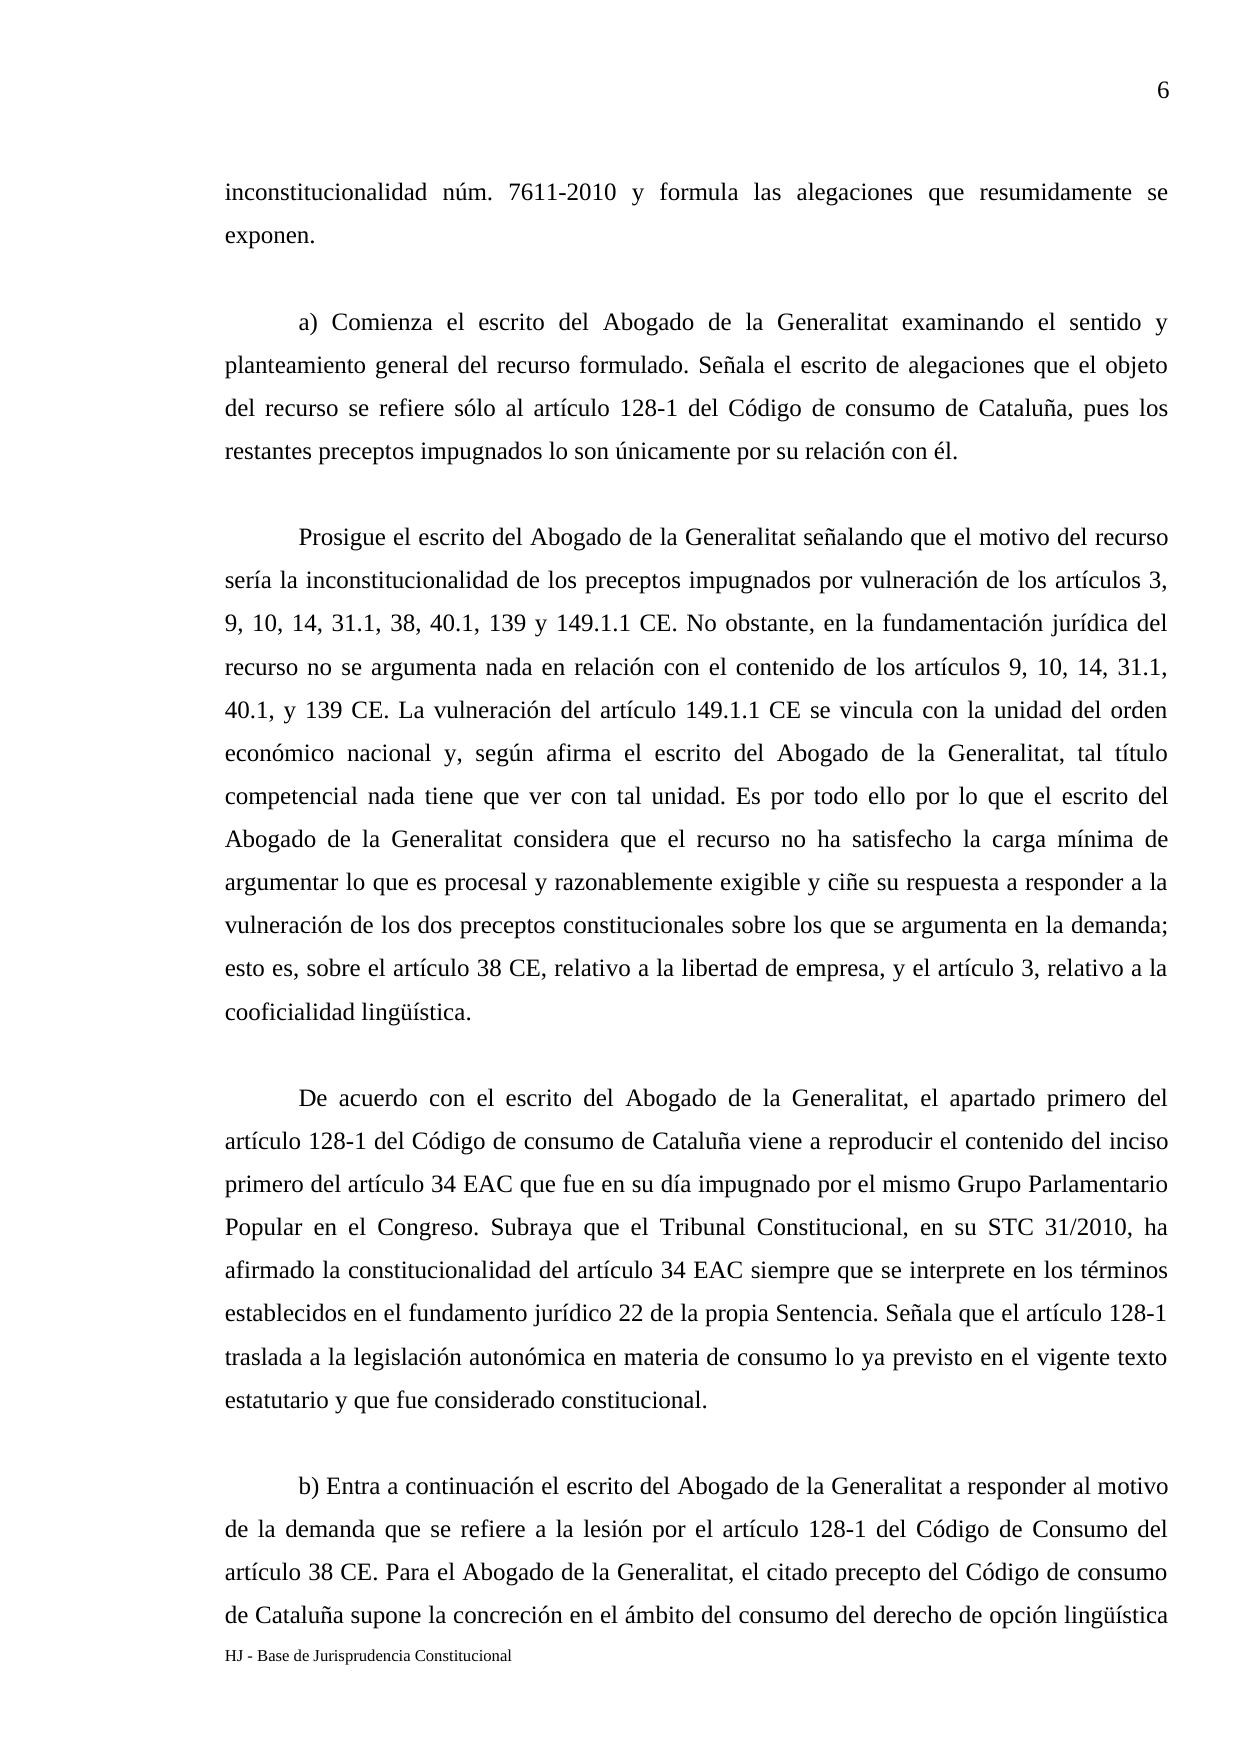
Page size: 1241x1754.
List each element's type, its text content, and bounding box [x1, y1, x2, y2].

text De acuerdo con el escrito del Abogado de la Generalitat, el apartado primero del artículo 128-1 del Código de consumo de Cataluña viene a reproducir el contenido del inciso primero del artículo 34 EAC que fue en su día impugnado por el mismo Grupo Parlamentario Popular en el Congreso. Subraya que el Tribunal Constitucional, en su STC 31/2010, ha afirmado la constitucionalidad del artículo 34 EAC siempre que se interprete en los términos establecidos en el fundamento jurídico 22 de la propia Sentencia. Señala que el artículo 128-1 traslada a la legislación autonómica en materia de consumo lo ya previsto en el vigente texto estatutario y que fue considerado constitucional. [224, 1083, 1169, 1413]
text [224, 177, 1169, 249]
text Prosigue el escrito del Abogado de la Generalitat señalando que el motivo del recurso sería la inconstitucionalidad de los preceptos impugnados por vulneración de los artículos 3, 9, 10, 14, 31.1, 38, 40.1, 139 y 149.1.1 CE. No obstante, en la fundamentación jurídica del recurso no se argumenta nada en relación con el contenido de los artículos 9, 10, 14, 31.1, 40.1, y 139 CE. La vulneración del artículo 149.1.1 CE se vincula con la unidad del orden económico nacional y, según afirma el escrito del Abogado de la Generalitat, tal título competencial nada tiene que ver con tal unidad. Es por todo ello por lo que el escrito del Abogado de la Generalitat considera que el recurso no ha satisfecho la carga mínima de argumentar lo que es procesal y razonablemente exigible y ciñe su respuesta a responder a la vulneración de los dos preceptos constitucionales sobre los que se argumenta en la demanda; esto es, sobre el artículo 38 CE, relativo a la libertad de empresa, y el artículo 3, relativo a la cooficialidad lingüística. [224, 522, 1169, 1025]
text a) Comienza el escrito del Abogado de la Generalitat examinando el sentido y planteamiento general del recurso formulado. Señala el escrito de alegaciones que el objeto del recurso se refiere sólo al artículo 128-1 del Código de consumo de Cataluña, pues los restantes preceptos impugnados lo son únicamente por su relación con él. [224, 307, 1169, 465]
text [224, 1471, 1169, 1629]
